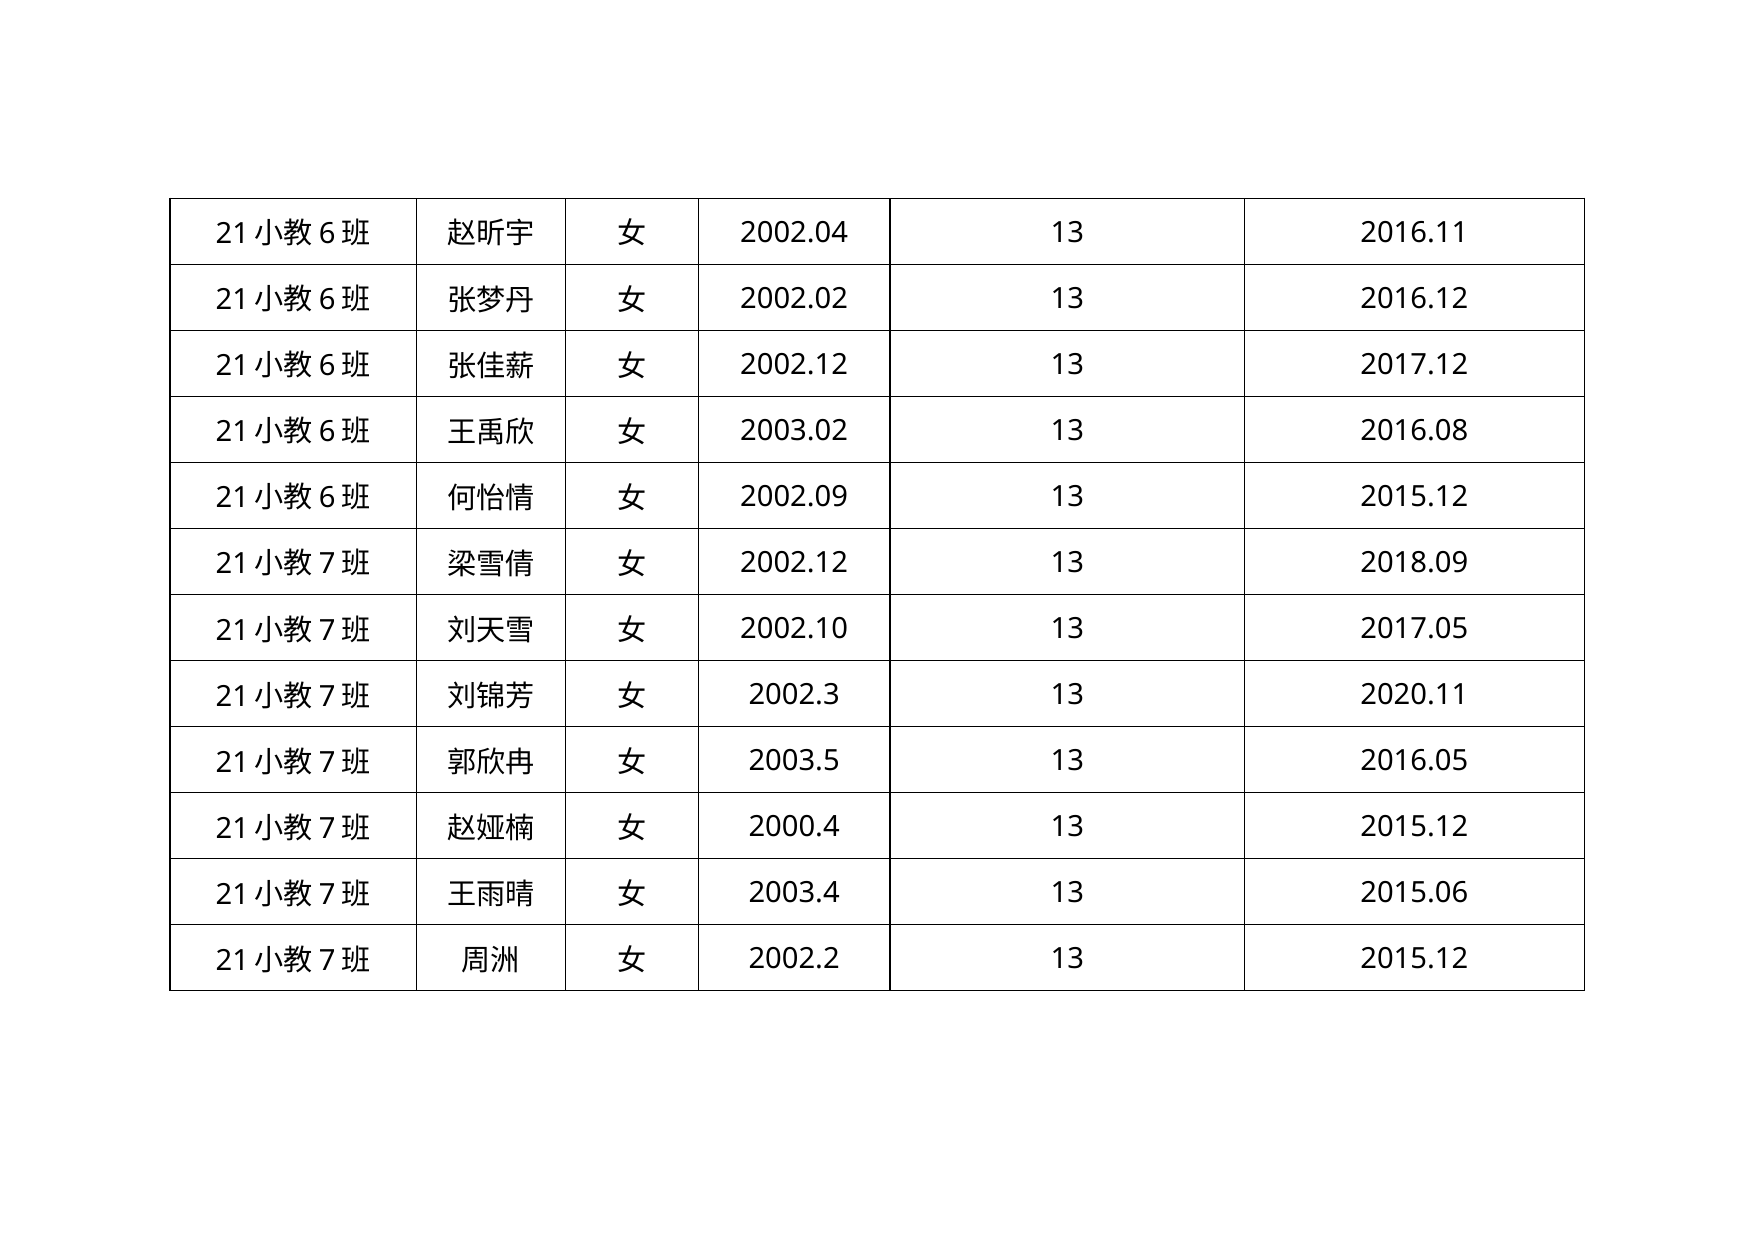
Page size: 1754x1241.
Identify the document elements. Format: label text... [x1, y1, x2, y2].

table_cell 2015.12 [1245, 463, 1584, 528]
table_cell 女 [566, 265, 698, 330]
table_cell 刘锦芳 [417, 661, 565, 726]
table_cell 王雨晴 [417, 859, 565, 924]
table_cell 2016.05 [1245, 727, 1584, 792]
table_cell 刘天雪 [417, 595, 565, 660]
table_cell 2002.10 [699, 595, 889, 660]
table_cell 21小教6班 [171, 265, 416, 330]
table_cell 女 [566, 661, 698, 726]
table_cell 21小教6班 [171, 331, 416, 396]
table_cell 2003.5 [699, 727, 889, 792]
table_cell 13 [891, 727, 1244, 792]
table_cell 女 [566, 925, 698, 990]
table_cell 2016.08 [1245, 397, 1584, 462]
table_cell 女 [566, 397, 698, 462]
table_cell 21小教6班 [171, 199, 416, 264]
table_cell 21小教6班 [171, 463, 416, 528]
table_cell 女 [566, 199, 698, 264]
table_cell 何怡情 [417, 463, 565, 528]
table_cell 21小教7班 [171, 859, 416, 924]
table_cell 2002.3 [699, 661, 889, 726]
table_cell 2002.02 [699, 265, 889, 330]
table_cell 21小教7班 [171, 595, 416, 660]
table_cell 13 [891, 199, 1244, 264]
table_cell 13 [891, 397, 1244, 462]
table_cell 2020.11 [1245, 661, 1584, 726]
table_cell 女 [566, 793, 698, 858]
table_cell 13 [891, 661, 1244, 726]
table_cell 梁雪倩 [417, 529, 565, 594]
table_cell 张梦丹 [417, 265, 565, 330]
table_cell 2003.02 [699, 397, 889, 462]
table_cell 2002.12 [699, 529, 889, 594]
table_cell 21小教7班 [171, 727, 416, 792]
table_cell 21小教6班 [171, 397, 416, 462]
table_cell 2002.12 [699, 331, 889, 396]
table_cell 女 [566, 727, 698, 792]
table_cell 2016.12 [1245, 265, 1584, 330]
table_cell 女 [566, 463, 698, 528]
table_cell 女 [566, 859, 698, 924]
table_cell 2000.4 [699, 793, 889, 858]
table_cell 21小教7班 [171, 925, 416, 990]
table_cell 2002.04 [699, 199, 889, 264]
table_cell 女 [566, 331, 698, 396]
table_cell 13 [891, 463, 1244, 528]
table_cell 2003.4 [699, 859, 889, 924]
table_cell 2015.06 [1245, 859, 1584, 924]
table_cell 21小教7班 [171, 661, 416, 726]
table_cell 周洲 [417, 925, 565, 990]
table_cell 赵娅楠 [417, 793, 565, 858]
table_cell 女 [566, 529, 698, 594]
table_cell 赵昕宇 [417, 199, 565, 264]
table_cell 13 [891, 859, 1244, 924]
table_cell 21小教7班 [171, 529, 416, 594]
table_cell 2015.12 [1245, 793, 1584, 858]
table_cell 13 [891, 331, 1244, 396]
table_cell 2015.12 [1245, 925, 1584, 990]
table_cell 女 [566, 595, 698, 660]
table_cell 2016.11 [1245, 199, 1584, 264]
table_cell 13 [891, 595, 1244, 660]
table_cell 郭欣冉 [417, 727, 565, 792]
table_cell 13 [891, 265, 1244, 330]
table_cell 2017.05 [1245, 595, 1584, 660]
table_cell 21小教7班 [171, 793, 416, 858]
table_cell 2002.09 [699, 463, 889, 528]
table_cell 13 [891, 925, 1244, 990]
table_cell 2002.2 [699, 925, 889, 990]
table_cell 13 [891, 529, 1244, 594]
table_cell 张佳薪 [417, 331, 565, 396]
table_cell 2018.09 [1245, 529, 1584, 594]
table_cell 2017.12 [1245, 331, 1584, 396]
table_cell 王禹欣 [417, 397, 565, 462]
table_cell 13 [891, 793, 1244, 858]
